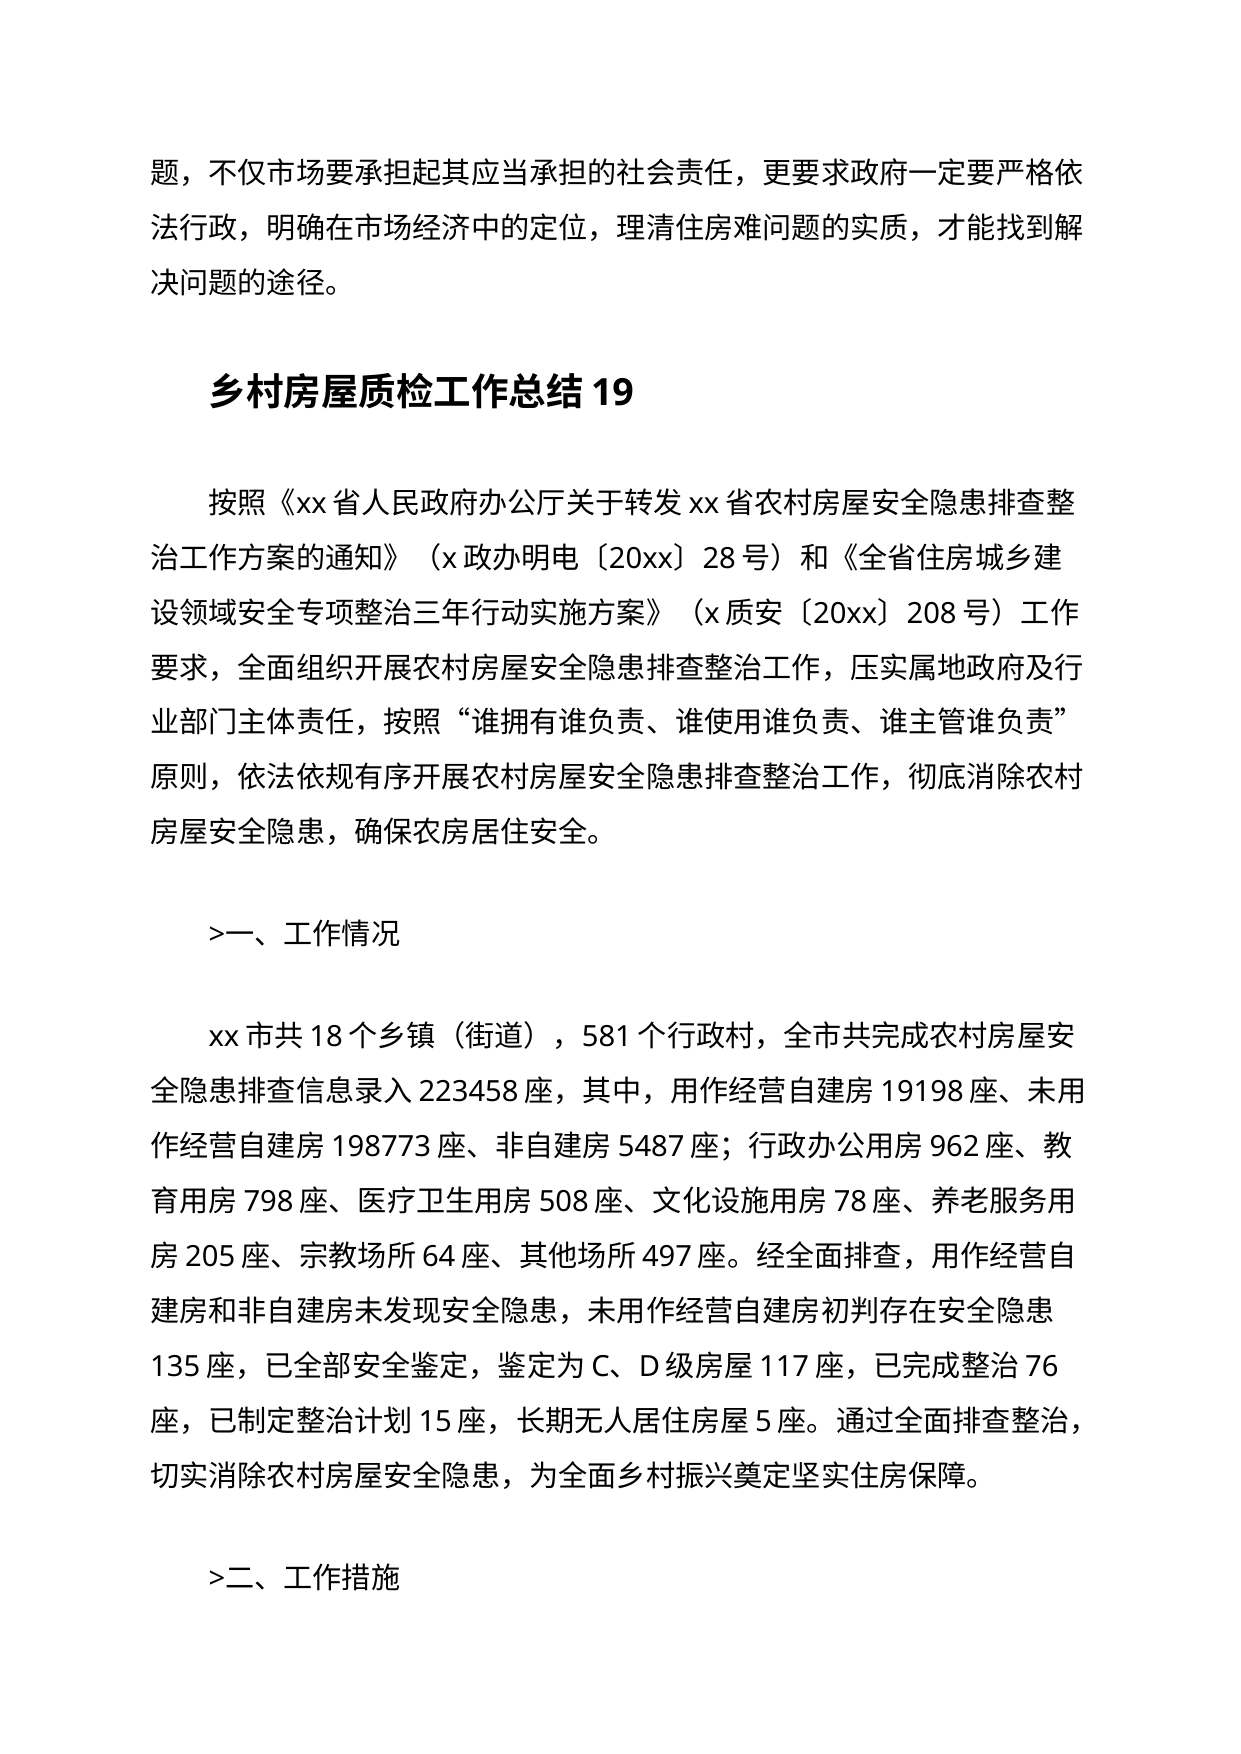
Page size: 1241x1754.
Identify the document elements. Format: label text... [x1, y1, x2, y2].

text xx市共18个乡镇（街道），581个行政村，全市共完成农村房屋安全隐患排查信息录入223458座，其中，用作经营自建房19198座、未用作经营自建房198773座、非自建房5487座；行政办公用房962座、教育用房798座、医疗卫生用房508座、文化设施用房78座、养老服务用房205座、宗教场所64座、其他场所497座。经全面排查，用作经营自建房和非自建房未发现安全隐患，未用作经营自建房初判存在安全隐患135座，已全部安全鉴定，鉴定为C、D级房屋117座，已完成整治76座，已制定整治计划15座，长期无人居住房屋5座。通过全面排查整治，切实消除农村房屋安全隐患，为全面乡村振兴奠定坚实住房保障。 [150, 1013, 1090, 1495]
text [150, 150, 1090, 302]
text >二、工作措施 [150, 1554, 1090, 1597]
text 乡村房屋质检工作总结19 [150, 362, 1090, 416]
text 按照《xx省人民政府办公厅关于转发xx省农村房屋安全隐患排查整治工作方案的通知》（x政办明电〔20xx〕28号）和《全省住房城乡建设领域安全专项整治三年行动实施方案》（x质安〔20xx〕208号）工作要求，全面组织开展农村房屋安全隐患排查整治工作，压实属地政府及行业部门主体责任，按照“谁拥有谁负责、谁使用谁负责、谁主管谁负责”原则，依法依规有序开展农村房屋安全隐患排查整治工作，彻底消除农村房屋安全隐患，确保农房居住安全。 [150, 479, 1090, 851]
text >一、工作情况 [150, 911, 1090, 953]
